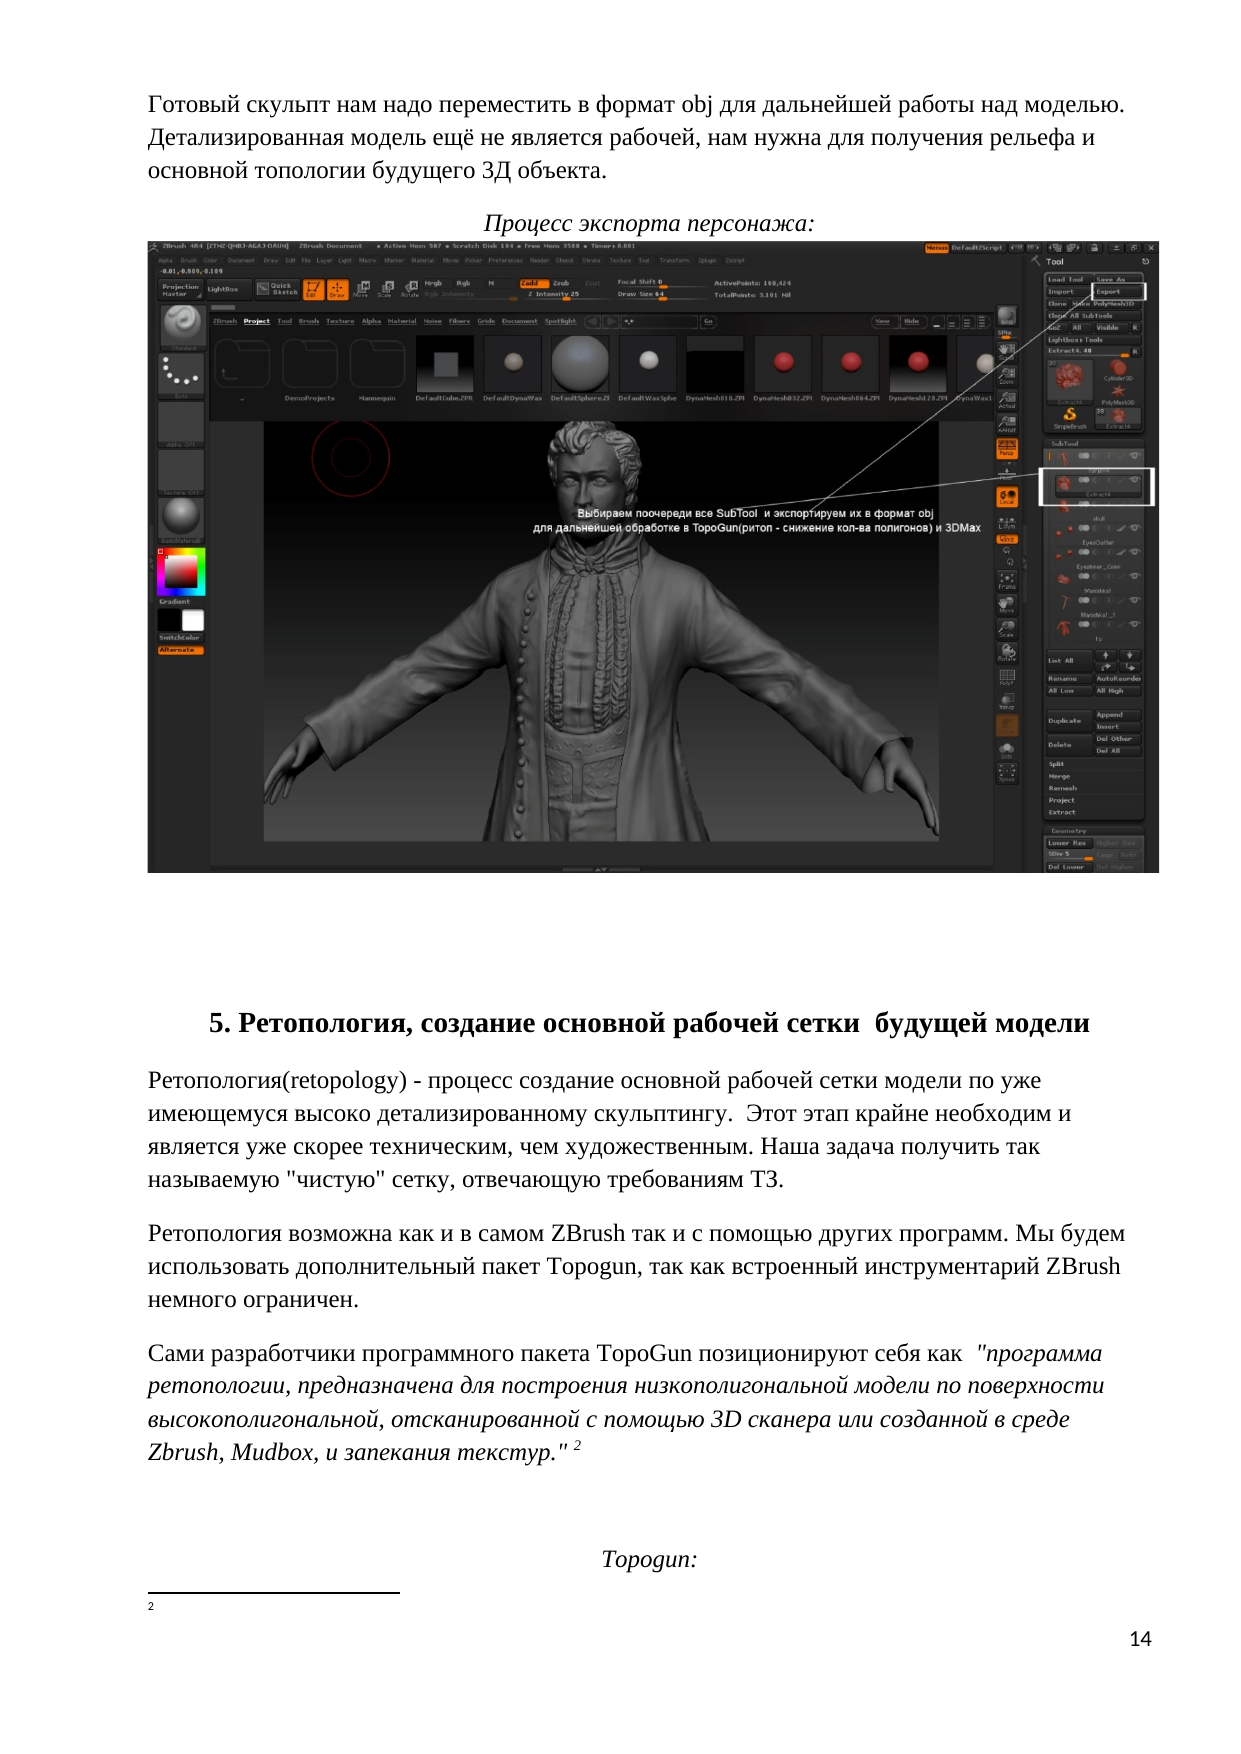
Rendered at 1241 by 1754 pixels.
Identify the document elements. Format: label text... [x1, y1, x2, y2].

text Сами разработчики программного пакета TopoGun позиционируют себя как "программа ретопологии, предназначена для построения низкополигональной модели по поверхности высокополигональной, отсканированной с помощью 3D сканера или созданной в среде Zbrush, Mudbox, и запекания текстур." [148, 1338, 1152, 1465]
text Ретопология(retopology) - процесс создание основной рабочей сетки модели по уже имеющемуся высоко детализированному скульптингу. Этот этап крайне необходим и является уже скорее техническим, чем художественным. Наша задача получить так называемую "чистую" сетку, отвечающую требованиям ТЗ. [148, 1065, 1152, 1193]
text Ретопология возможна как и в самом ZBrush так и с помощью других программ. Мы будем использовать дополнительный пакет Topogun, так как встроенный инструментарий ZBrush немного ограничен. [148, 1218, 1152, 1312]
text Процесс экспорта персонажа: [148, 208, 1152, 241]
text Topogun: [148, 1544, 1152, 1573]
text 5. Ретопология, создание основной рабочей сетки будущей модели [148, 1005, 1152, 1039]
text Готовый скульпт нам надо переместить в формат obj для дальнейшей работы над моделью. Детализированная модель ещё не является рабочей, нам нужна для получения рельефа и основной топологии будущего 3Д объекта. [148, 89, 1152, 183]
picture [147, 241, 1160, 873]
